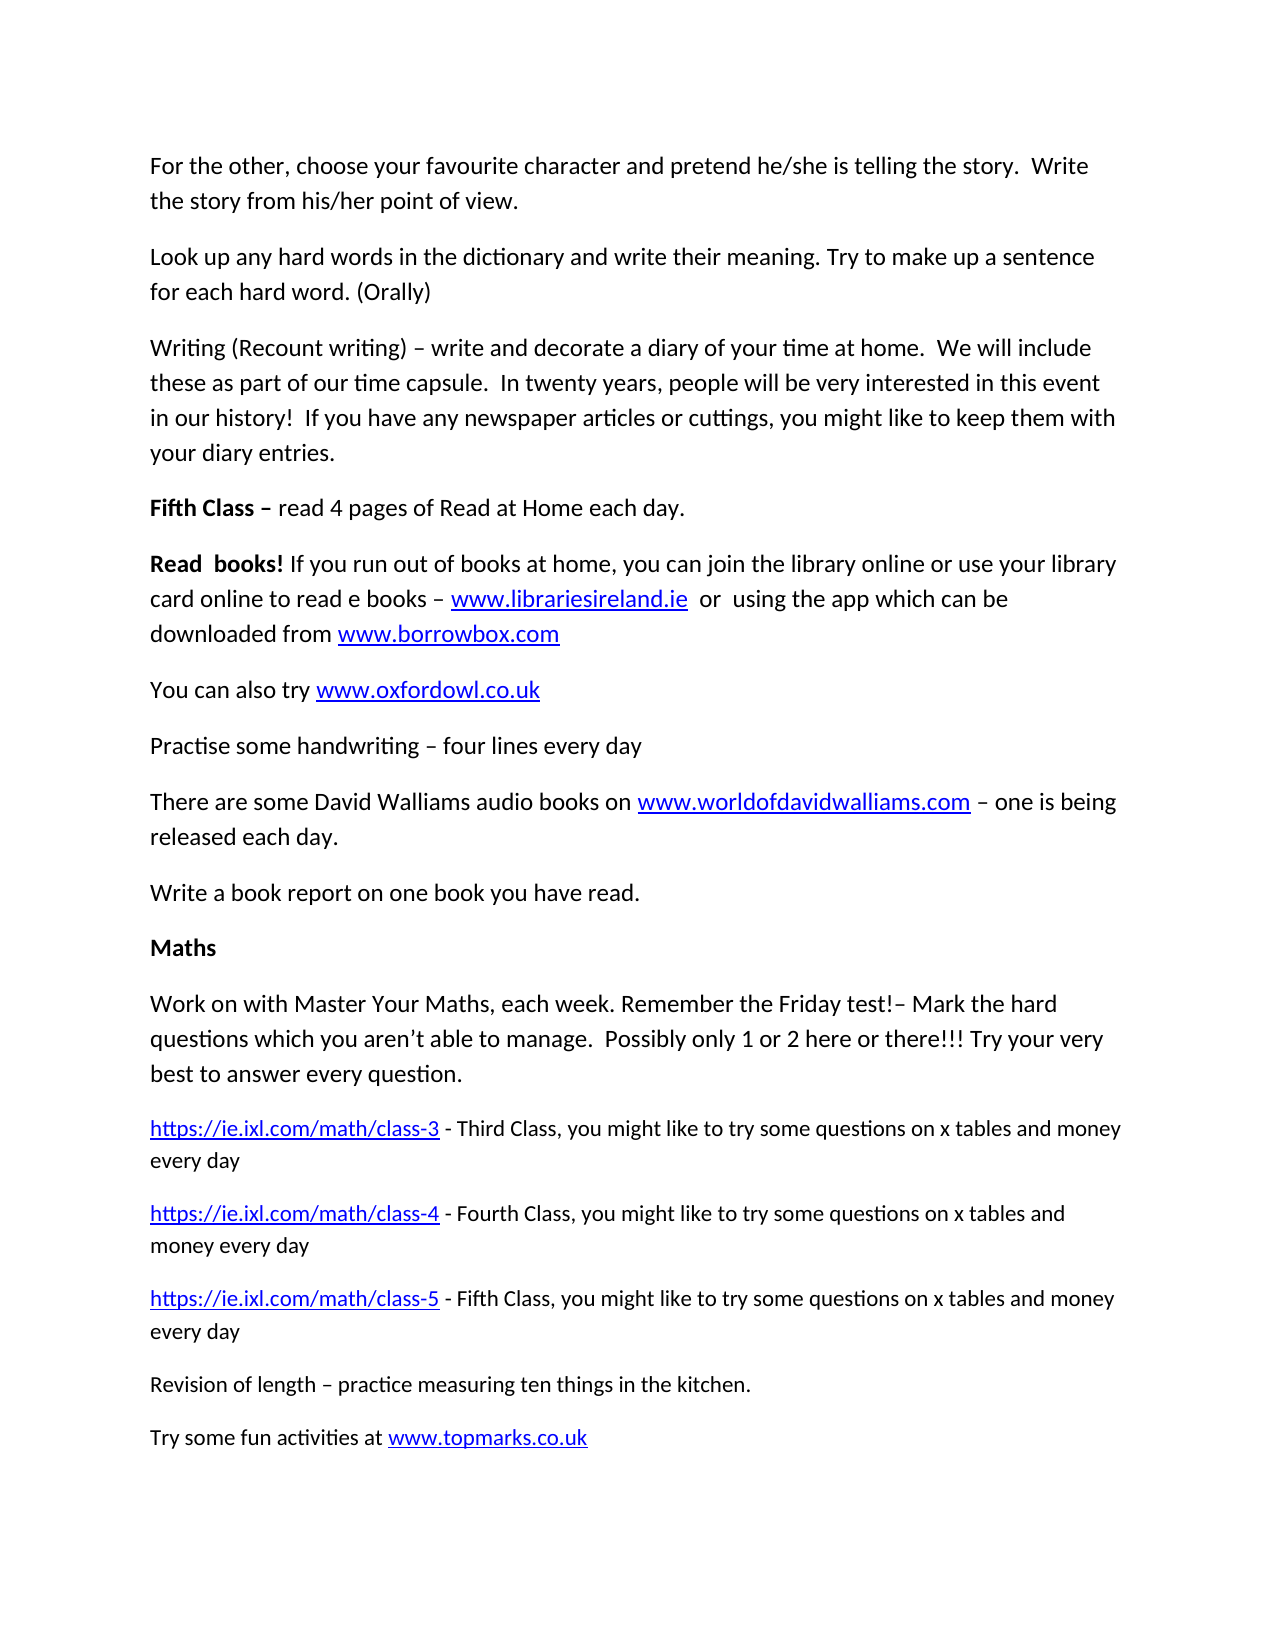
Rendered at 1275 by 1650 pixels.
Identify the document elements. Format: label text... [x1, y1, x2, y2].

text Read books! If you run out of books at home, you can join the library online or use your library card online to read e books – www.librariesireland.ie or using the app which can be downloaded from www.borrowbox.com [150, 548, 1125, 649]
text Work on with Master Your Maths, each week. Remember the Friday test!– Mark the hard questions which you aren’t able to manage. Possibly only 1 or 2 here or there!!! Try your very best to answer every question. [150, 988, 1125, 1089]
text https://ie.ixl.com/math/class-4 - Fourth Class, you might like to try some questions on x tables and money every day [150, 1199, 1125, 1259]
text Look up any hard words in the dictionary and write their meaning. Try to make up a sentence for each hard word. (Orally) [150, 241, 1125, 306]
text Writing (Recount writing) – write and decorate a diary of your time at home. We will include these as part of our time capsule. In twenty years, people will be very interested in this event in our history! If you have any newspaper articles or cuttings, you might like to keep them with your diary entries. [150, 332, 1125, 467]
text https://ie.ixl.com/math/class-5 - Fifth Class, you might like to try some questions on x tables and money every day [150, 1284, 1125, 1345]
text Write a book report on one book you have read. [150, 877, 1125, 907]
text https://ie.ixl.com/math/class-3 - Third Class, you might like to try some questions on x tables and money every day [150, 1114, 1125, 1174]
text There are some David Walliams audio books on www.worldofdavidwalliams.com – one is being released each day. [150, 786, 1125, 851]
text Try some fun activities at www.topmarks.co.uk [150, 1423, 1125, 1451]
text Maths [150, 932, 1125, 963]
text Revision of length – practice measuring ten things in the kitchen. [150, 1370, 1125, 1398]
text For the other, choose your favourite character and pretend he/she is telling the story. Write the story from his/her point of view. [150, 150, 1125, 216]
text You can also try www.oxfordowl.co.uk [150, 674, 1125, 705]
text Practise some handwriting – four lines every day [150, 730, 1125, 761]
text Fifth Class – read 4 pages of Read at Home each day. [150, 492, 1125, 523]
